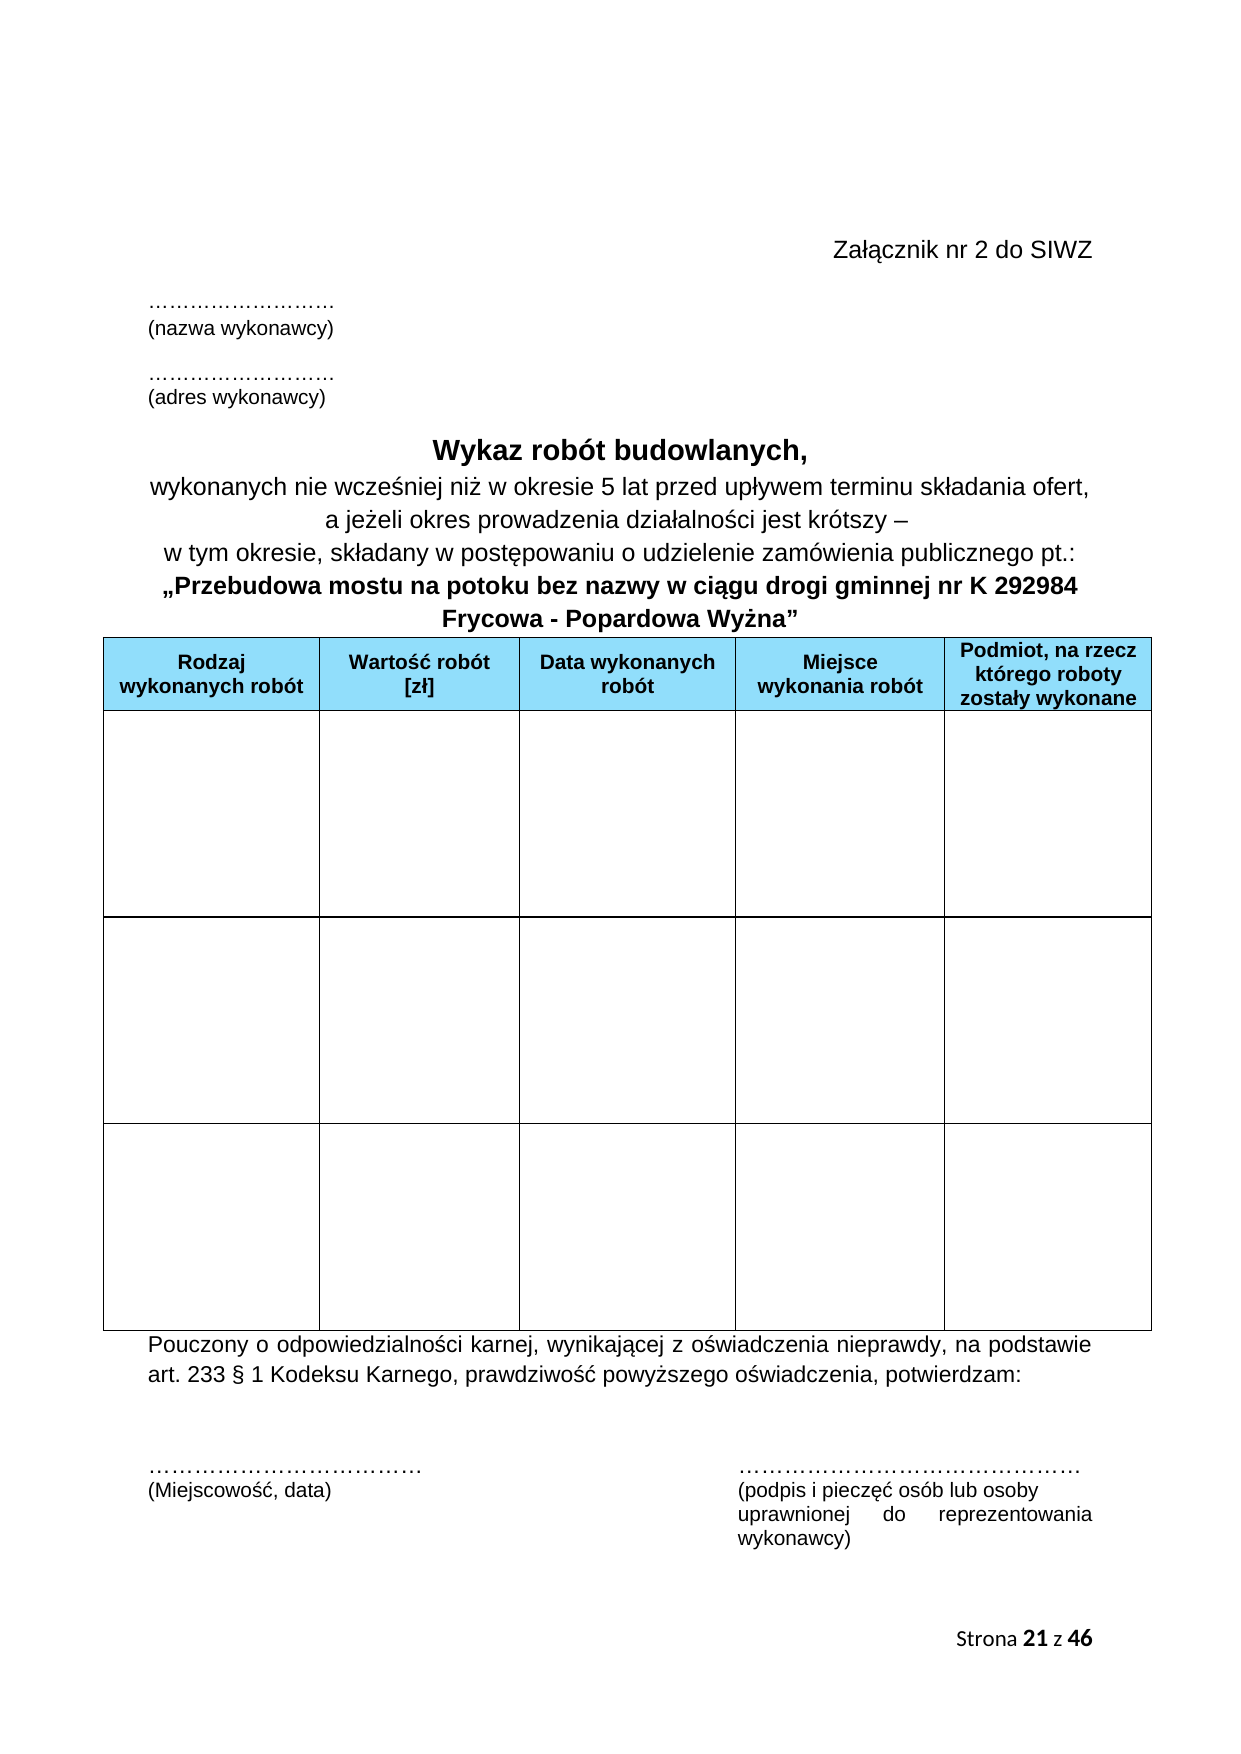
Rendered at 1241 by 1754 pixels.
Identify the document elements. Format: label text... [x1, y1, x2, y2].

text (Miejscowość, data) (podpis i pieczęć osób lub osoby [148, 1478, 1093, 1502]
table_cell [736, 711, 944, 916]
text (adres wykonawcy) [148, 385, 1093, 409]
table_cell [320, 711, 519, 916]
text wykonanych nie wcześniej niż w okresie 5 lat przed upływem terminu składania ofert, a jeżeli okres prowadzenia działalności jest krótszy – w tym okresie, składany w postępowaniu o udzielenie zamówienia publicznego pt.: „Przebudowa mostu na potoku bez nazwy w ciągu drogi gminnej nr K 292984 Frycowa - Popardowa Wyżna” [148, 472, 1093, 632]
table_header Data wykonanych robót [520, 638, 735, 710]
table_cell [104, 918, 319, 1123]
table_cell [520, 711, 735, 916]
table_header Rodzaj wykonanych robót [104, 638, 319, 710]
table_cell [520, 918, 735, 1123]
text ……………………………… ……………………………………… [148, 1452, 1093, 1478]
table_cell [736, 918, 944, 1123]
table_header Miejsce wykonania robót [736, 638, 944, 710]
table_cell [736, 1124, 944, 1330]
table_cell [945, 711, 1151, 916]
text ……………………… [148, 288, 1093, 312]
table_cell [104, 711, 319, 916]
text Wykaz robót budowlanych, [148, 433, 1093, 467]
table_cell [520, 1124, 735, 1330]
table_header Podmiot, na rzecz którego roboty zostały wykonane [945, 638, 1151, 710]
text Załącznik nr 2 do SIWZ [148, 235, 1093, 263]
text uprawnionej do reprezentowania wykonawcy) [738, 1502, 1093, 1550]
text (nazwa wykonawcy) [148, 316, 1093, 340]
table_header Wartość robót [zł] [320, 638, 519, 710]
text Pouczony o odpowiedzialności karnej, wynikającej z oświadczenia nieprawdy, na podstawie art. 233 § 1 Kodeksu Karnego, prawdziwość powyższego oświadczenia, potwierdzam: [148, 1331, 1093, 1388]
table_cell [320, 1124, 519, 1330]
table_cell [945, 1124, 1151, 1330]
text ……………………… [148, 361, 1093, 385]
table_cell [945, 918, 1151, 1123]
table_cell [320, 918, 519, 1123]
table_cell [104, 1124, 319, 1330]
